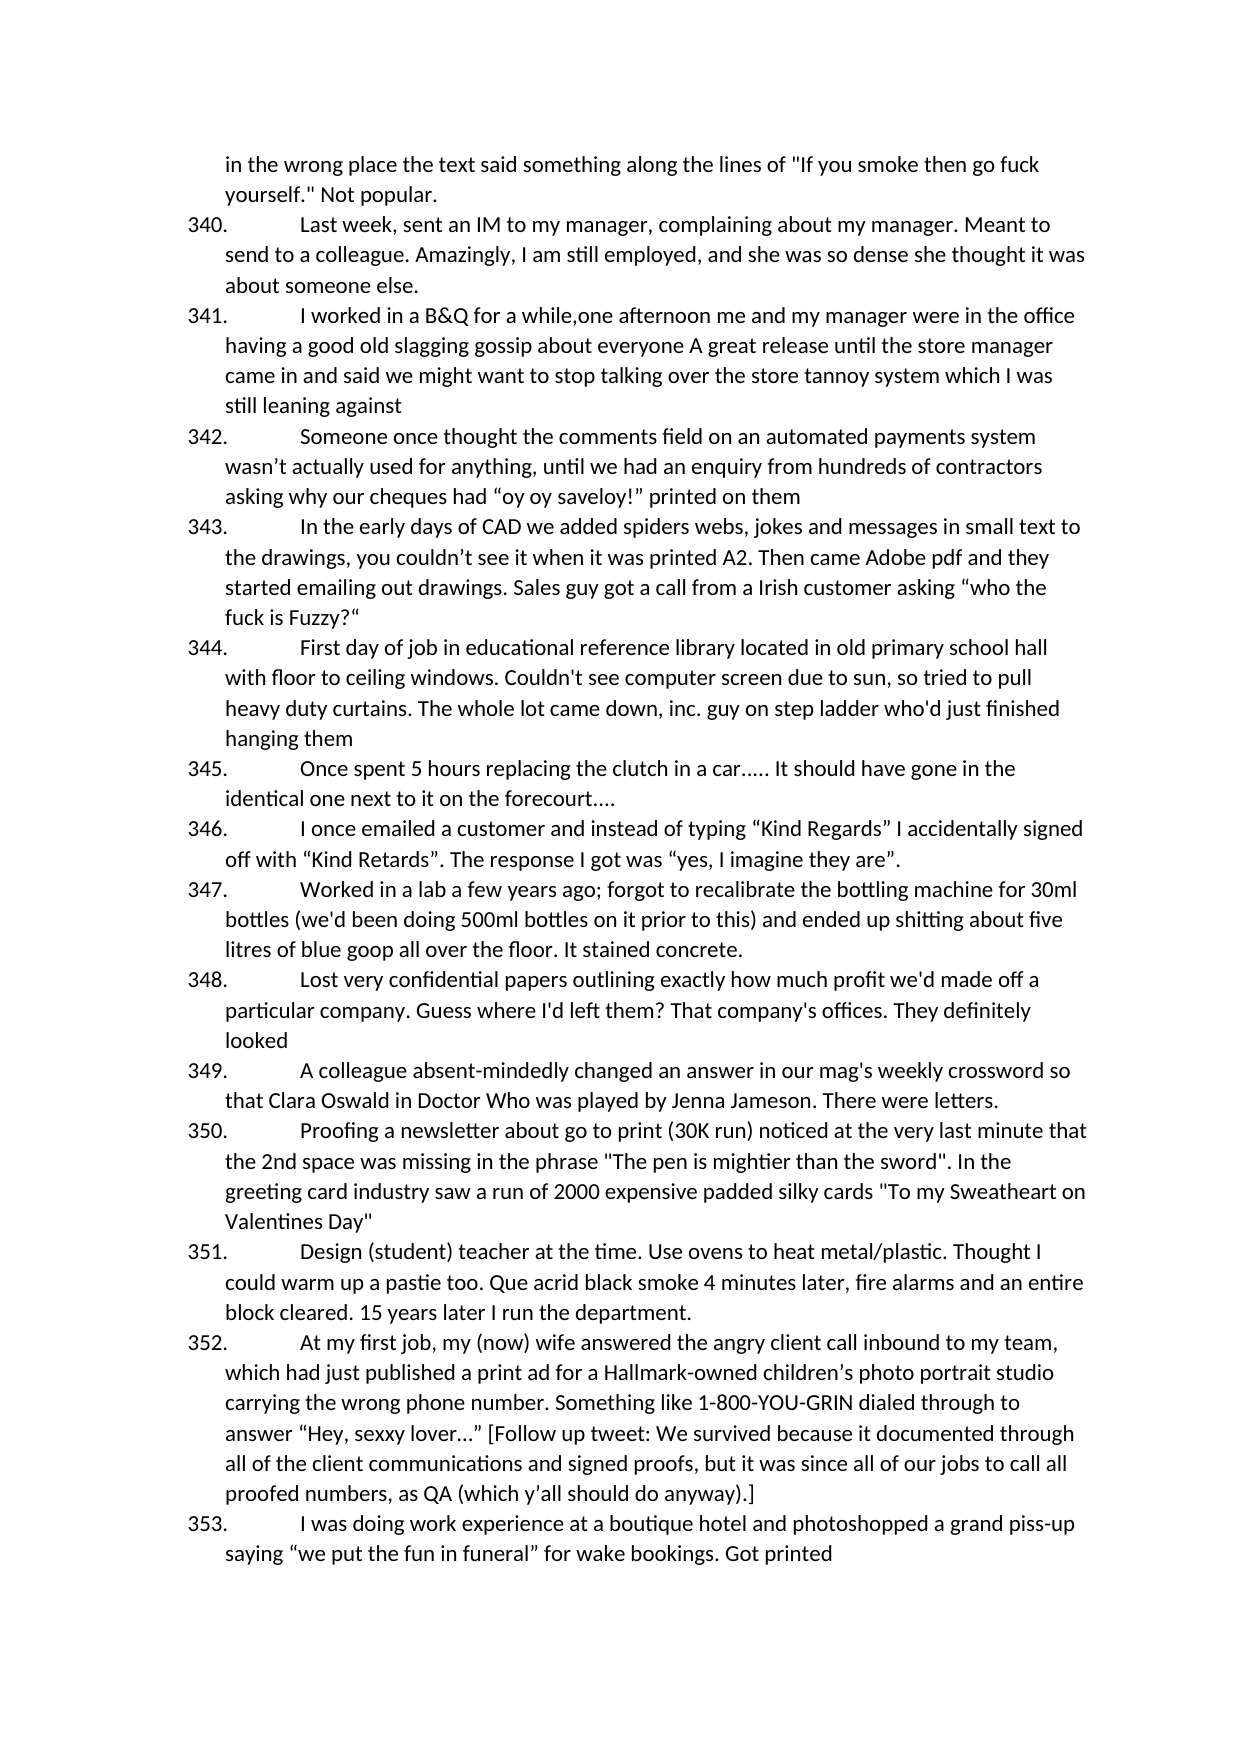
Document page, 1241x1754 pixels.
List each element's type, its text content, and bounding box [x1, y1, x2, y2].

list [187, 150, 1090, 208]
list Once spent 5 hours replacing the clutch in a car..... It should have gone in the identical one next to it on the forecourt.... [187, 754, 1090, 812]
list Design (student) teacher at the time. Use ovens to heat metal/plastic. Thought I could warm up a pastie too. Que acrid black smoke 4 minutes later, fire alarms and an entire block cleared. 15 years later I run the department. [187, 1237, 1090, 1326]
list Someone once thought the comments field on an automated payments system wasn’t actually used for anything, until we had an enquiry from hundreds of contractors asking why our cheques had “oy oy saveloy!” printed on them [187, 422, 1090, 510]
list First day of job in educational reference library located in old primary school hall with floor to ceiling windows. Couldn't see computer screen due to sun, so tried to pull heavy duty curtains. The whole lot came down, inc. guy on step ladder who'd just finished hanging them [187, 633, 1090, 752]
list At my first job, my (now) wife answered the angry client call inbound to my team, which had just published a print ad for a Hallmark-owned children’s photo portrait studio carrying the wrong phone number. Something like 1-800-YOU-GRIN dialed through to answer “Hey, sexxy lover…” [Follow up tweet: We survived because it documented through all of the client communications and signed proofs, but it was since all of our jobs to call all proofed numbers, as QA (which y’all should do anyway).] [187, 1328, 1090, 1507]
list I worked in a B&Q for a while,one afternoon me and my manager were in the office having a good old slagging gossip about everyone A great release until the store manager came in and said we might want to stop talking over the store tannoy system which I was still leaning against [187, 301, 1090, 420]
list Proofing a newsletter about go to print (30K run) noticed at the very last minute that the 2nd space was missing in the phrase "The pen is mightier than the sword". In the greeting card industry saw a run of 2000 expensive padded silky cards "To my Sweatheart on Valentines Day" [187, 1117, 1090, 1235]
list Worked in a lab a few years ago; forgot to recalibrate the bottling machine for 30ml bottles (we'd been doing 500ml bottles on it prior to this) and ended up shitting about five litres of blue goop all over the floor. It stained concrete. [187, 875, 1090, 963]
list I was doing work experience at a boutique hotel and photoshopped a grand piss-up saying “we put the fun in funeral” for wake bookings. Got printed [187, 1509, 1090, 1568]
list A colleague absent-mindedly changed an answer in our mag's weekly crossword so that Clara Oswald in Doctor Who was played by Jenna Jameson. There were letters. [187, 1056, 1090, 1114]
list In the early days of CAD we added spiders webs, jokes and messages in small text to the drawings, you couldn’t see it when it was printed A2. Then came Adobe pdf and they started emailing out drawings. Sales guy got a call from a Irish customer asking “who the fuck is Fuzzy?“ [187, 512, 1090, 631]
list Lost very confidential papers outlining exactly how much profit we'd made off a particular company. Guess where I'd left them? That company's offices. They definitely looked [187, 966, 1090, 1054]
list Last week, sent an IM to my manager, complaining about my manager. Meant to send to a colleague. Amazingly, I am still employed, and she was so dense she thought it was about someone else. [187, 210, 1090, 299]
list I once emailed a customer and instead of typing “Kind Regards” I accidentally signed off with “Kind Retards”. The response I got was “yes, I imagine they are”. [187, 814, 1090, 873]
